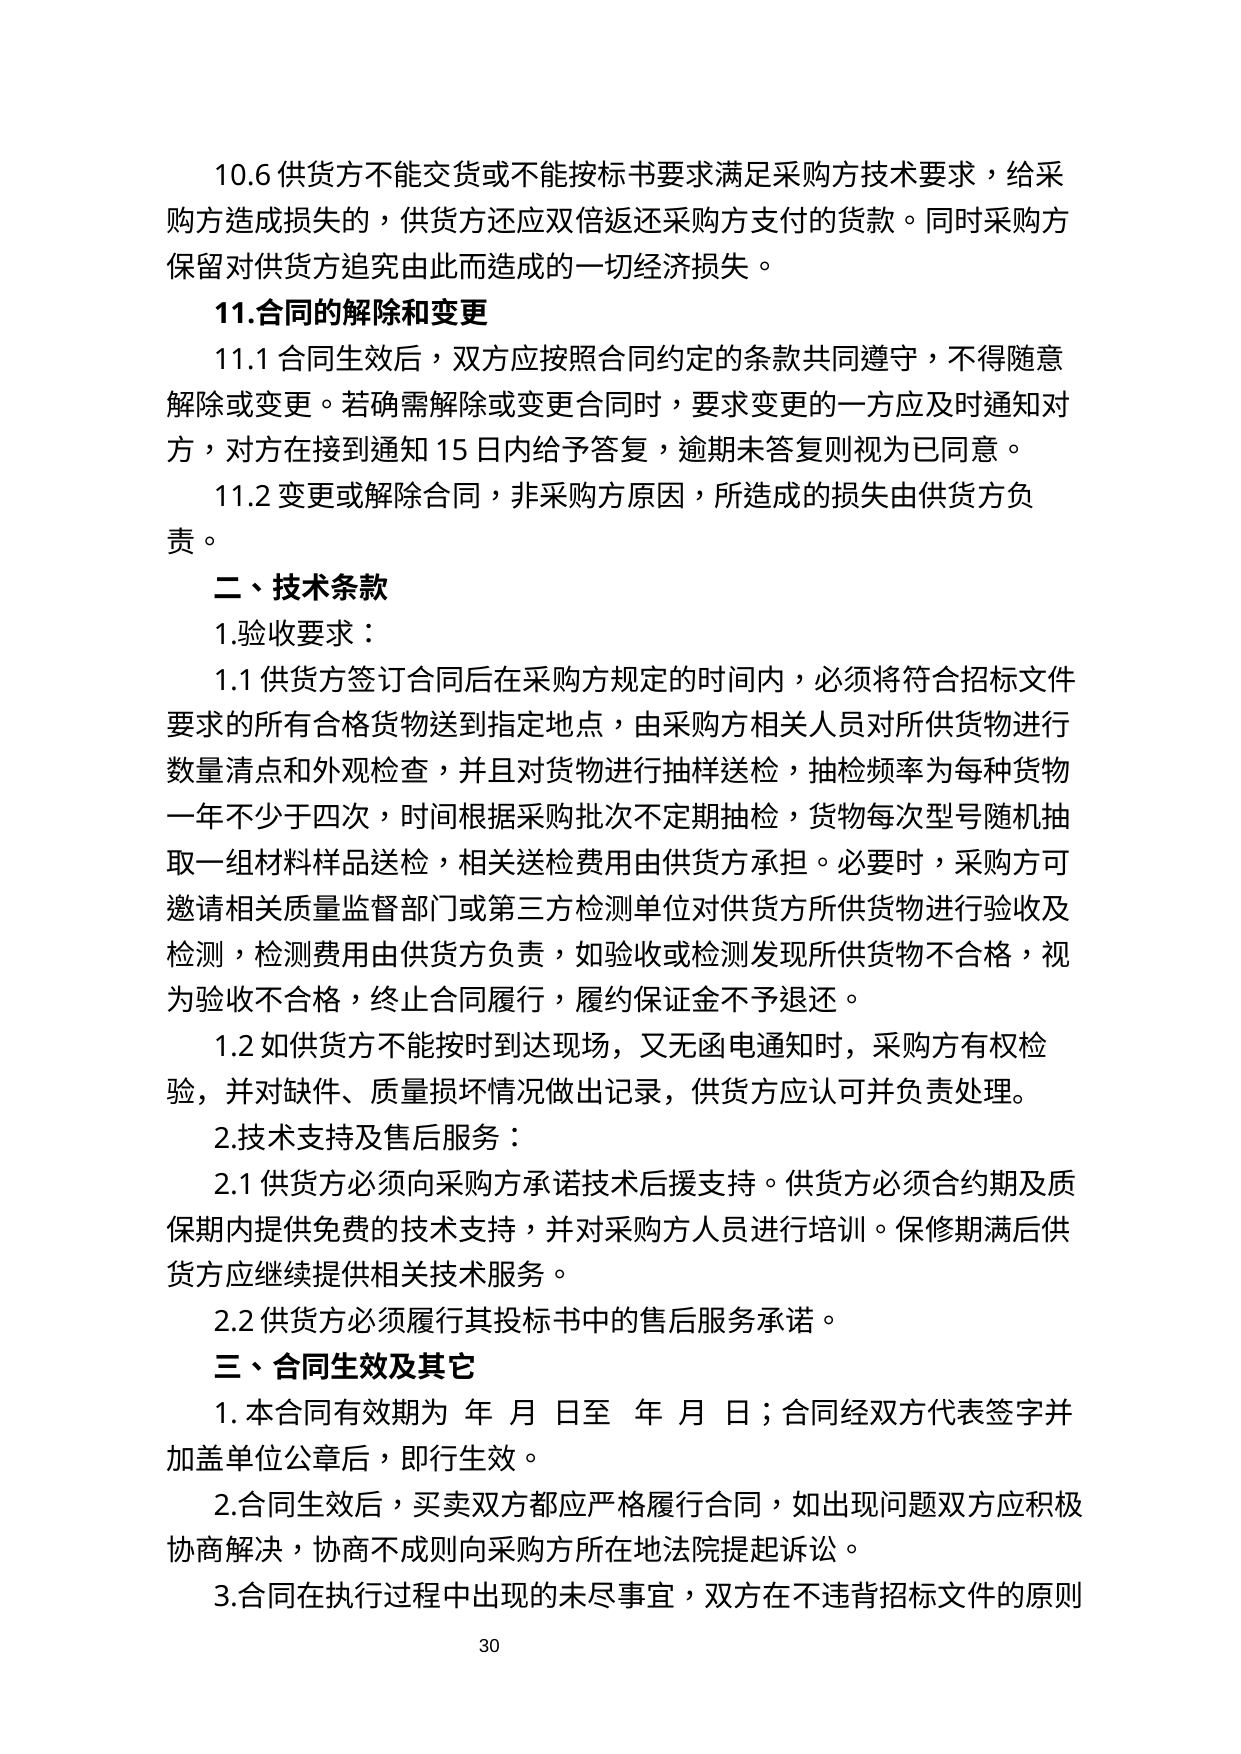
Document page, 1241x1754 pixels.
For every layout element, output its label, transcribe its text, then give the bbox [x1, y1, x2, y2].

text 10.6供货方不能交货或不能按标书要求满足采购方技术要求，给采购方造成损失的，供货方还应双倍返还采购方支付的货款。同时采购方保留对供货方追究由此而造成的一切经济损失。 [166, 149, 1091, 287]
text 1.验收要求： [166, 607, 1091, 653]
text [166, 1570, 1091, 1616]
text 二、技术条款 [166, 562, 1091, 607]
text 11.2变更或解除合同，非采购方原因，所造成的损失由供货方负责。 [166, 470, 1091, 562]
text 2.合同生效后，买卖双方都应严格履行合同，如出现问题双方应积极协商解决，协商不成则向采购方所在地法院提起诉讼。 [166, 1478, 1091, 1570]
text 2.技术支持及售后服务： [166, 1112, 1091, 1157]
text 11.1合同生效后，双方应按照合同约定的条款共同遵守，不得随意解除或变更。若确需解除或变更合同时，要求变更的一方应及时通知对方，对方在接到通知15日内给予答复，逾期未答复则视为已同意。 [166, 332, 1091, 470]
text 1. 本合同有效期为 年 月 日至 年 月 日；合同经双方代表签字并加盖单位公章后，即行生效。 [166, 1387, 1091, 1478]
text 2.1供货方必须向采购方承诺技术后援支持。供货方必须合约期及质保期内提供免费的技术支持，并对采购方人员进行培训。保修期满后供货方应继续提供相关技术服务。 [166, 1157, 1091, 1295]
text 11.合同的解除和变更 [166, 287, 1091, 332]
text 1.1供货方签订合同后在采购方规定的时间内，必须将符合招标文件要求的所有合格货物送到指定地点，由采购方相关人员对所供货物进行数量清点和外观检查，并且对货物进行抽样送检，抽检频率为每种货物一年不少于四次，时间根据采购批次不定期抽检，货物每次型号随机抽取一组材料样品送检，相关送检费用由供货方承担。必要时，采购方可邀请相关质量监督部门或第三方检测单位对供货方所供货物进行验收及检测，检测费用由供货方负责，如验收或检测发现所供货物不合格，视为验收不合格，终止合同履行，履约保证金不予退还。 [166, 653, 1091, 1020]
text 1.2如供货方不能按时到达现场，又无函电通知时，采购方有权检验，并对缺件、质量损坏情况做出记录，供货方应认可并负责处理。 [166, 1020, 1091, 1112]
text 三、合同生效及其它 [166, 1341, 1091, 1387]
text 2.2供货方必须履行其投标书中的售后服务承诺。 [166, 1295, 1091, 1341]
